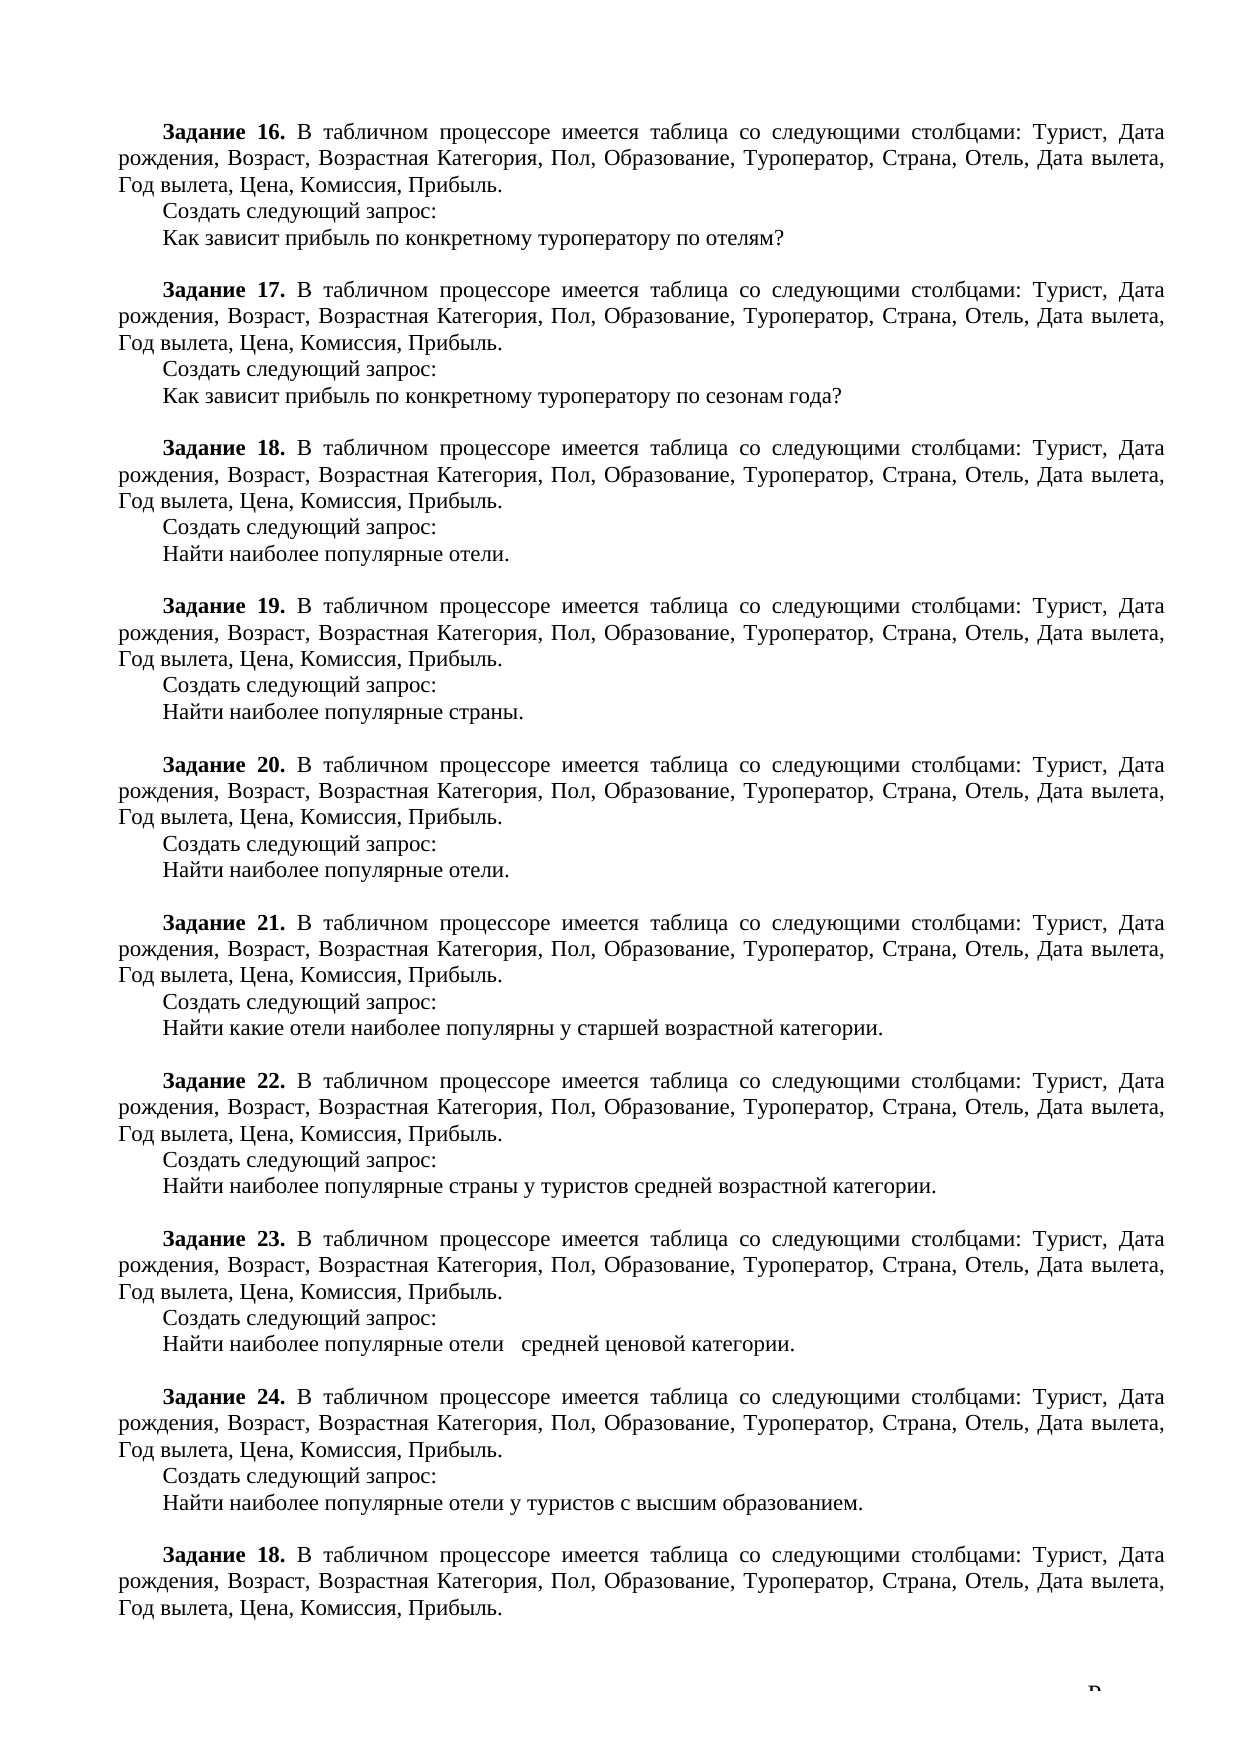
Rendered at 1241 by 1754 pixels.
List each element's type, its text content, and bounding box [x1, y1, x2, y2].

text Найти наиболее популярные страны у туристов средней возрастной категории. [118, 1172, 1167, 1199]
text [118, 118, 1167, 197]
text Найти наиболее популярные отели у туристов с высшим образованием. [118, 1488, 1167, 1515]
text Создать следующий запрос: [118, 197, 1167, 223]
text Создать следующий запрос: [118, 672, 1167, 698]
text Задание 18. В табличном процессоре имеется таблица со следующими столбцами: Турист, Дата рождения, Возраст, Возрастная Категория, Пол, Образование, Туроператор, Страна, Отель, Дата вылета, Год вылета, Цена, Комиссия, Прибыль. [118, 1541, 1167, 1620]
text Найти наиболее популярные отели. [118, 540, 1167, 566]
text Задание 22. В табличном процессоре имеется таблица со следующими столбцами: Турист, Дата рождения, Возраст, Возрастная Категория, Пол, Образование, Туроператор, Страна, Отель, Дата вылета, Год вылета, Цена, Комиссия, Прибыль. [118, 1067, 1167, 1146]
text Задание 23. В табличном процессоре имеется таблица со следующими столбцами: Турист, Дата рождения, Возраст, Возрастная Категория, Пол, Образование, Туроператор, Страна, Отель, Дата вылета, Год вылета, Цена, Комиссия, Прибыль. [118, 1225, 1167, 1304]
text Задание 17. В табличном процессоре имеется таблица со следующими столбцами: Турист, Дата рождения, Возраст, Возрастная Категория, Пол, Образование, Туроператор, Страна, Отель, Дата вылета, Год вылета, Цена, Комиссия, Прибыль. [118, 276, 1167, 355]
text Найти наиболее популярные страны. [118, 698, 1167, 724]
text Как зависит прибыль по конкретному туроператору по сезонам года? [118, 382, 1167, 408]
text Найти наиболее популярные отели средней ценовой категории. [118, 1330, 1167, 1357]
text Создать следующий запрос: [118, 1462, 1167, 1488]
text Создать следующий запрос: [118, 1146, 1167, 1172]
text Создать следующий запрос: [118, 830, 1167, 856]
text Создать следующий запрос: [118, 988, 1167, 1014]
text Задание 18. В табличном процессоре имеется таблица со следующими столбцами: Турист, Дата рождения, Возраст, Возрастная Категория, Пол, Образование, Туроператор, Страна, Отель, Дата вылета, Год вылета, Цена, Комиссия, Прибыль. [118, 434, 1167, 513]
text Создать следующий запрос: [118, 513, 1167, 540]
text Задание 21. В табличном процессоре имеется таблица со следующими столбцами: Турист, Дата рождения, Возраст, Возрастная Категория, Пол, Образование, Туроператор, Страна, Отель, Дата вылета, Год вылета, Цена, Комиссия, Прибыль. [118, 909, 1167, 988]
text Задание 19. В табличном процессоре имеется таблица со следующими столбцами: Турист, Дата рождения, Возраст, Возрастная Категория, Пол, Образование, Туроператор, Страна, Отель, Дата вылета, Год вылета, Цена, Комиссия, Прибыль. [118, 592, 1167, 672]
text Как зависит прибыль по конкретному туроператору по отелям? [118, 223, 1167, 250]
text Найти какие отели наиболее популярны у старшей возрастной категории. [118, 1014, 1167, 1041]
text Создать следующий запрос: [118, 355, 1167, 382]
text Задание 20. В табличном процессоре имеется таблица со следующими столбцами: Турист, Дата рождения, Возраст, Возрастная Категория, Пол, Образование, Туроператор, Страна, Отель, Дата вылета, Год вылета, Цена, Комиссия, Прибыль. [118, 751, 1167, 830]
text Создать следующий запрос: [118, 1304, 1167, 1330]
text Найти наиболее популярные отели. [118, 856, 1167, 882]
text Задание 24. В табличном процессоре имеется таблица со следующими столбцами: Турист, Дата рождения, Возраст, Возрастная Категория, Пол, Образование, Туроператор, Страна, Отель, Дата вылета, Год вылета, Цена, Комиссия, Прибыль. [118, 1383, 1167, 1462]
